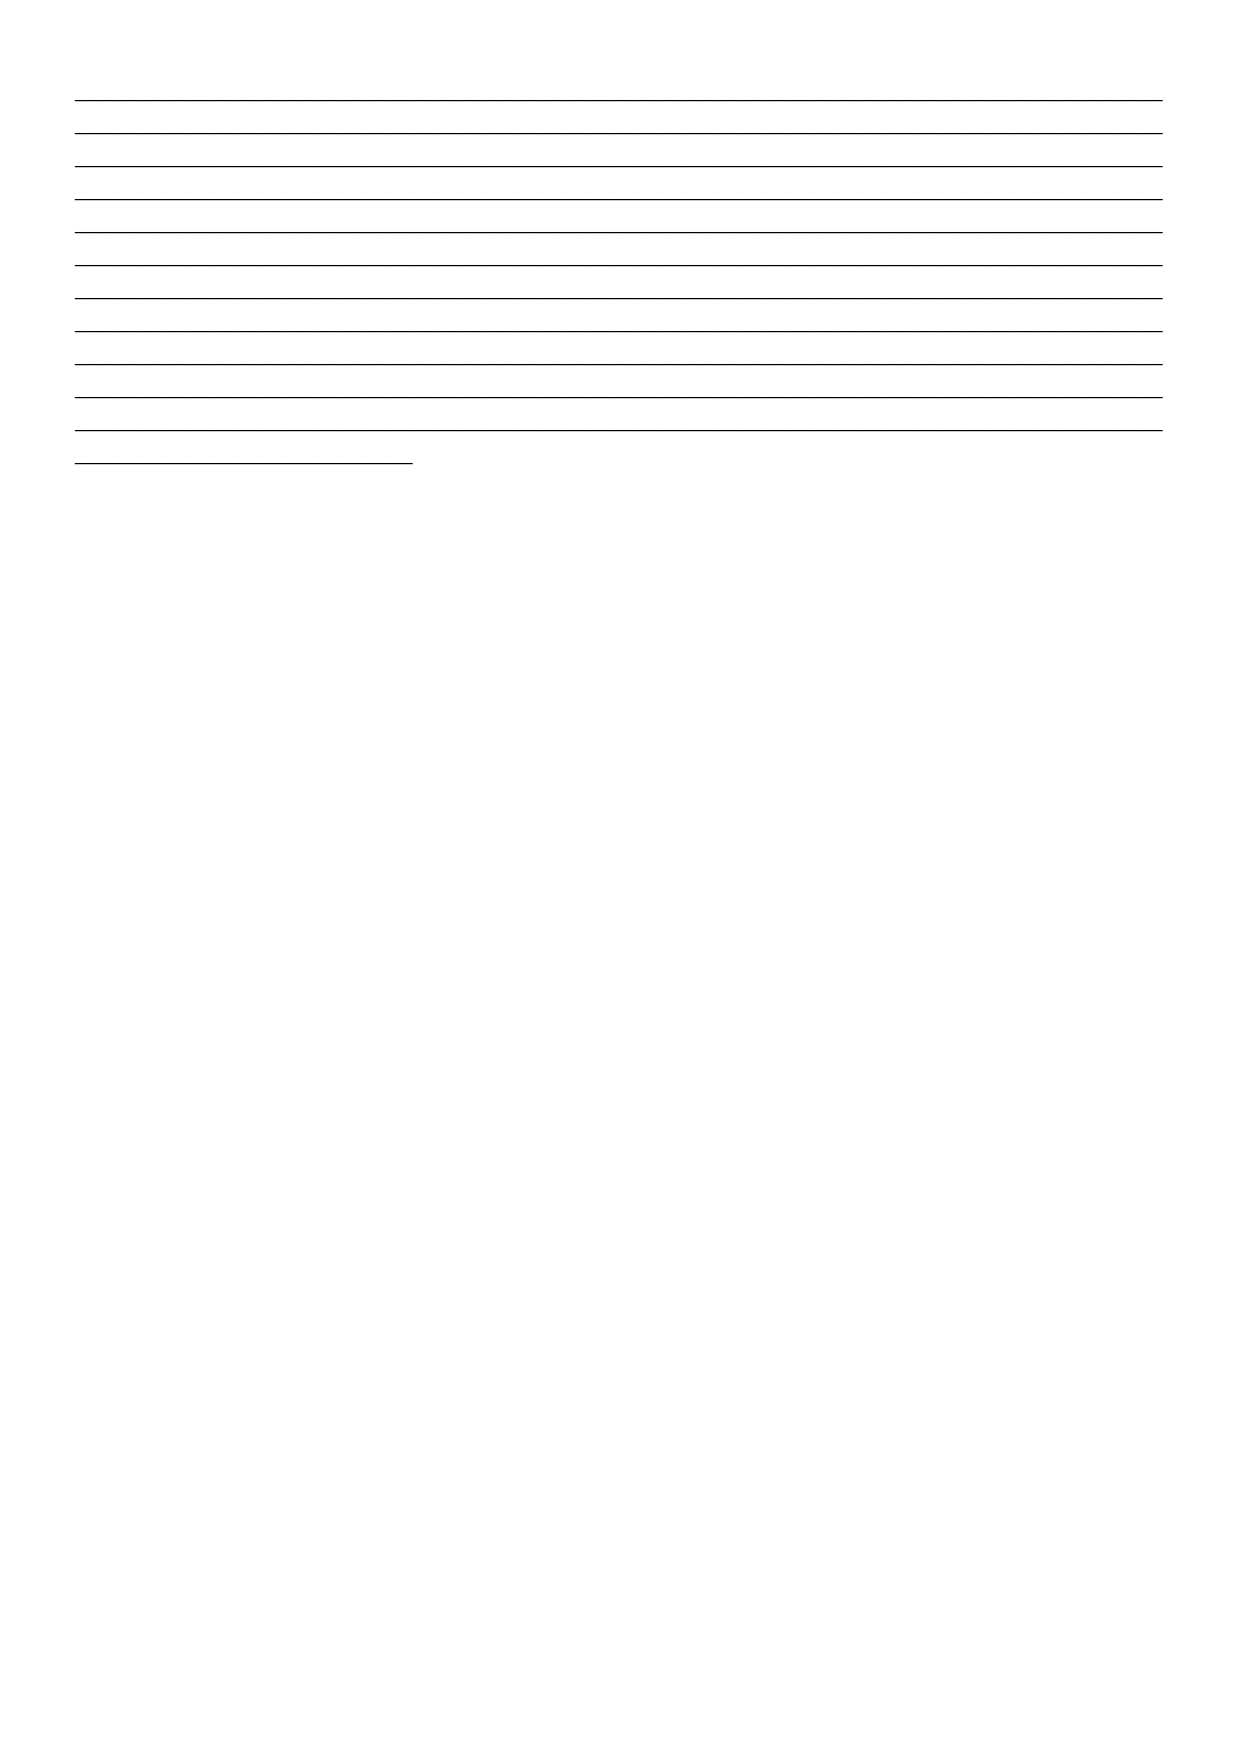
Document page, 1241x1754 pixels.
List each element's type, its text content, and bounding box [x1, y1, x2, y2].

text ________________________________________________________________________________________________________________________________________________________________________________________________________________________________________________________________________________________________________________________________________________________________________________________________________________________________________________________________________________________________________________________________________________________________________________________________________________________________________________________________________________________________________________________________________________________________________________________________________________________________________________________________________________________________________________________________________________________________________________________________________________________ [75, 75, 1165, 467]
